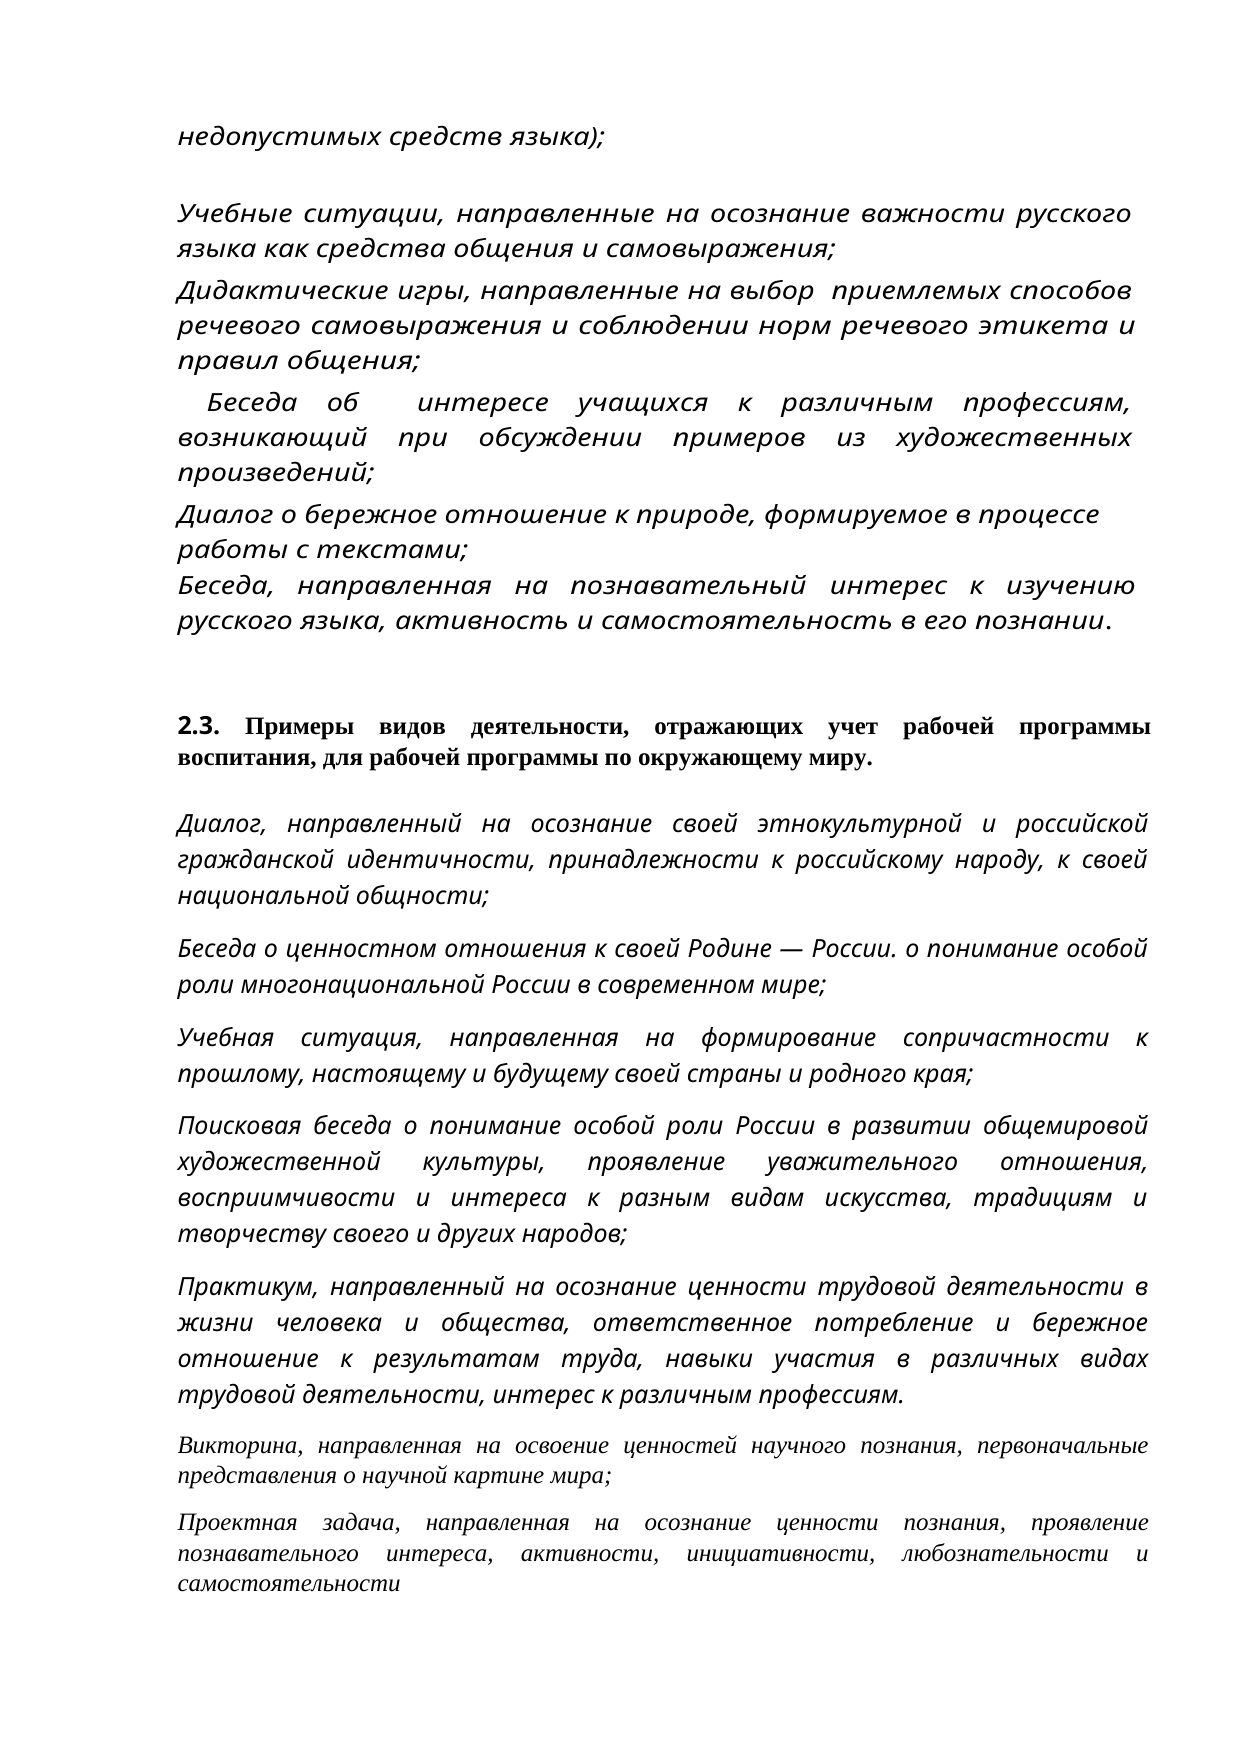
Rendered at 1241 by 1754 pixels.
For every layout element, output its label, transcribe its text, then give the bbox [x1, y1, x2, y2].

text Диалог, направленный на осознание своей этнокультурной и российской гражданской идентичности, принадлежности к российскому народу, к своей национальной общности; [177, 806, 1152, 912]
text Проектная задача, направленная на осознание ценности познания, проявление познавательного интереса, активности, инициативности, любознательности и самостоятельности [177, 1507, 1152, 1597]
text Дидактические игры, направленные на выбор приемлемых способов речевого самовыражения и соблюдении норм речевого этикета и правил общения; [177, 273, 1136, 377]
text Учебная ситуация, направленная на формирование сопричастности к прошлому, настоящему и будущему своей страны и родного края; [177, 1019, 1152, 1089]
text Практикум, направленный на осознание ценности трудовой деятельности в жизни человека и общества, ответственное потребление и бережное отношение к результатам труда, навыки участия в различных видах трудовой деятельности, интерес к различным профессиям. [177, 1269, 1152, 1411]
text Беседа, направленная на познавательный интерес к изучению русского языка, активность и самостоятельность в его познании. [177, 567, 1136, 636]
text 2.3. Примеры видов деятельности, отражающих учет рабочей программы воспитания, для рабочей программы по окружающему миру. [177, 708, 1152, 771]
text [177, 118, 1136, 152]
text Беседа о ценностном отношения к своей Родине — России. о понимание особой роли многонациональной России в современном мире; [177, 931, 1152, 1001]
text Диалог о бережное отношение к природе, формируемое в процессе работы с текстами; [177, 497, 1136, 566]
text Учебные ситуации, направленные на осознание важности русского языка как средства общения и самовыражения; [177, 195, 1136, 264]
text Беседа об интересе учащихся к различным профессиям, возникающий при обсуждении примеров из художественных произведений; [177, 385, 1136, 489]
text Викторина, направленная на освоение ценностей научного познания, первоначальные представления о научной картине мира; [177, 1430, 1152, 1489]
text Поисковая беседа о понимание особой роли России в развитии общемировой художественной культуры, проявление уважительного отношения, восприимчивости и интереса к разным видам искусства, традициям и творчеству своего и других народов; [177, 1108, 1152, 1250]
